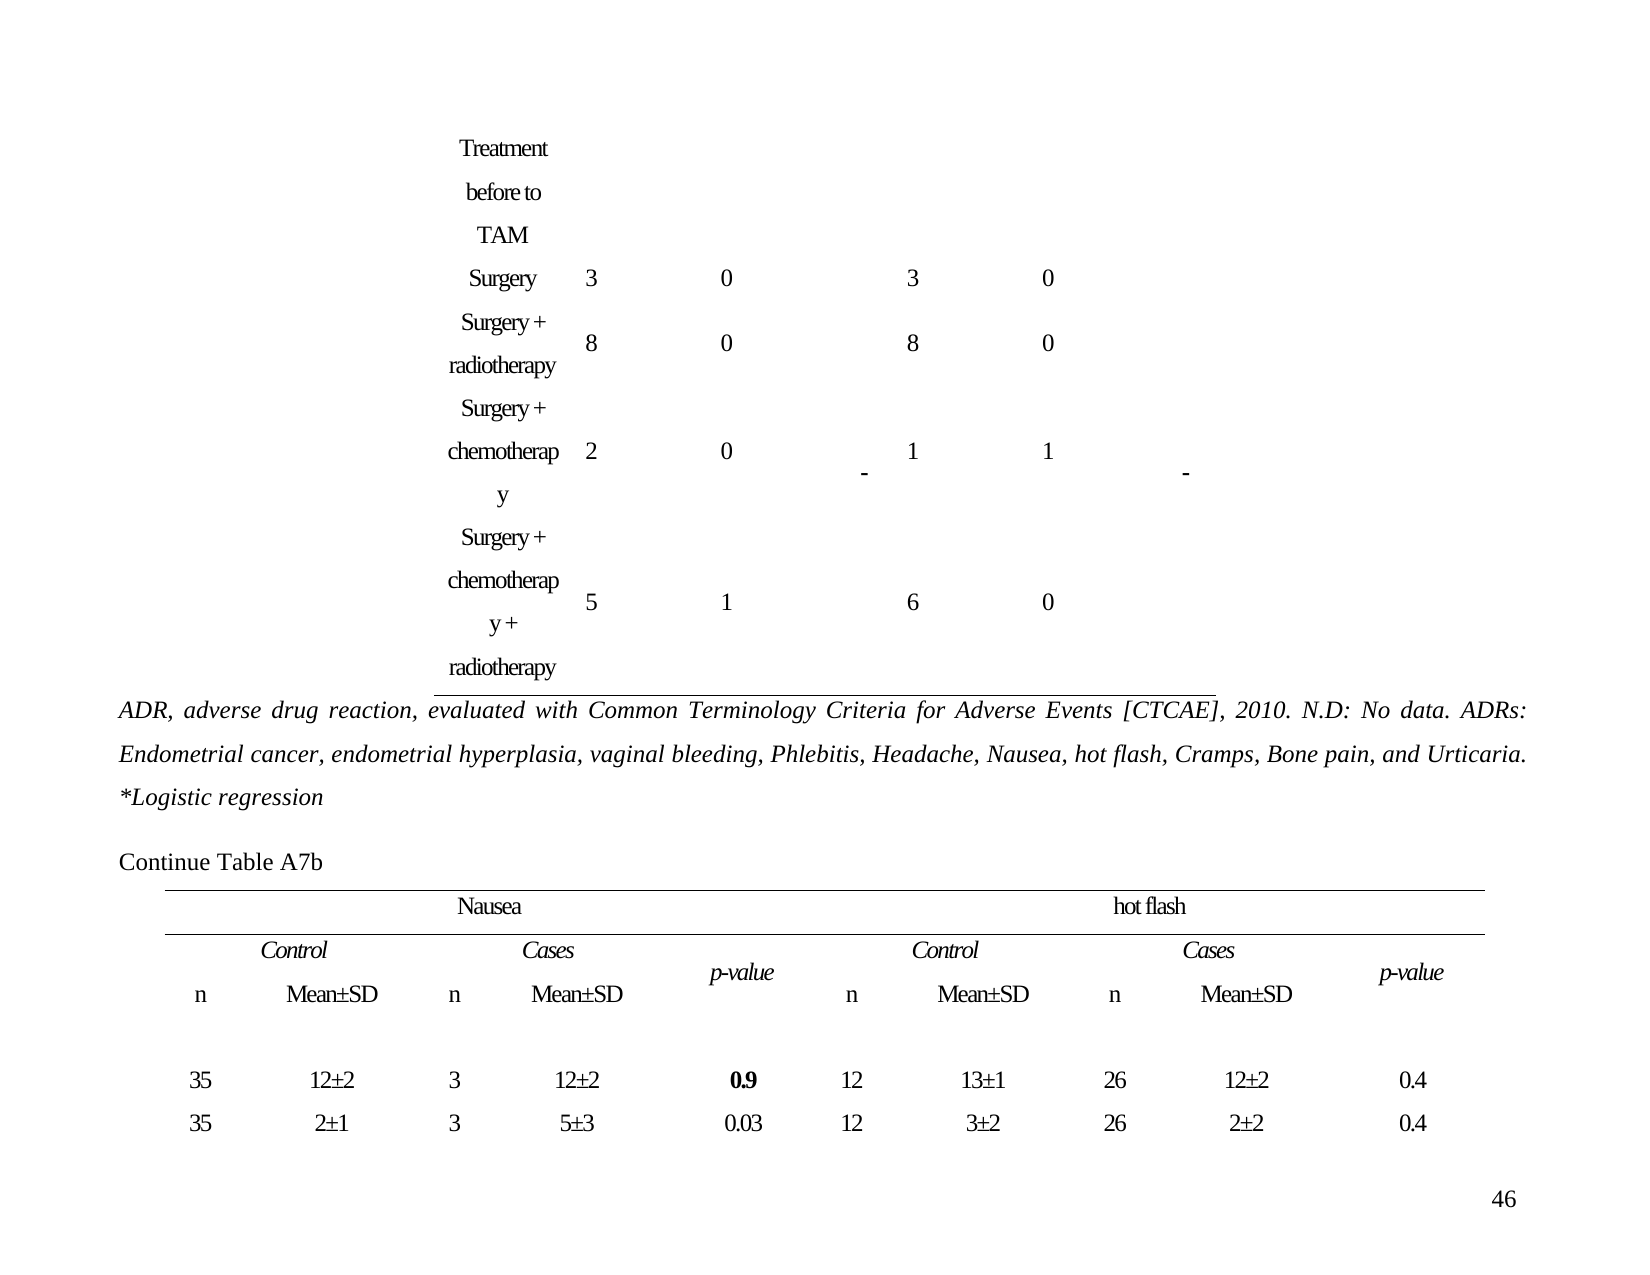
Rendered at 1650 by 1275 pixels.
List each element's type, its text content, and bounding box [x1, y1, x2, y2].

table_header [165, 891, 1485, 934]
text Continue Table A7b [119, 847, 1531, 875]
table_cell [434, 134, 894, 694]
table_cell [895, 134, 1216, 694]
text ADR, adverse drug reaction, evaluated with Common Terminology Criteria for Adverse Events [CTCAE], 2010. N.D: No data. ADRs: Endometrial cancer, endometrial hyperplasia, vaginal bleeding, Phlebitis, Headache, Nausea, hot flash, Cramps, Bone pain, and Urticaria. *Logistic regression [119, 696, 1531, 811]
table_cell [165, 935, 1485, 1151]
